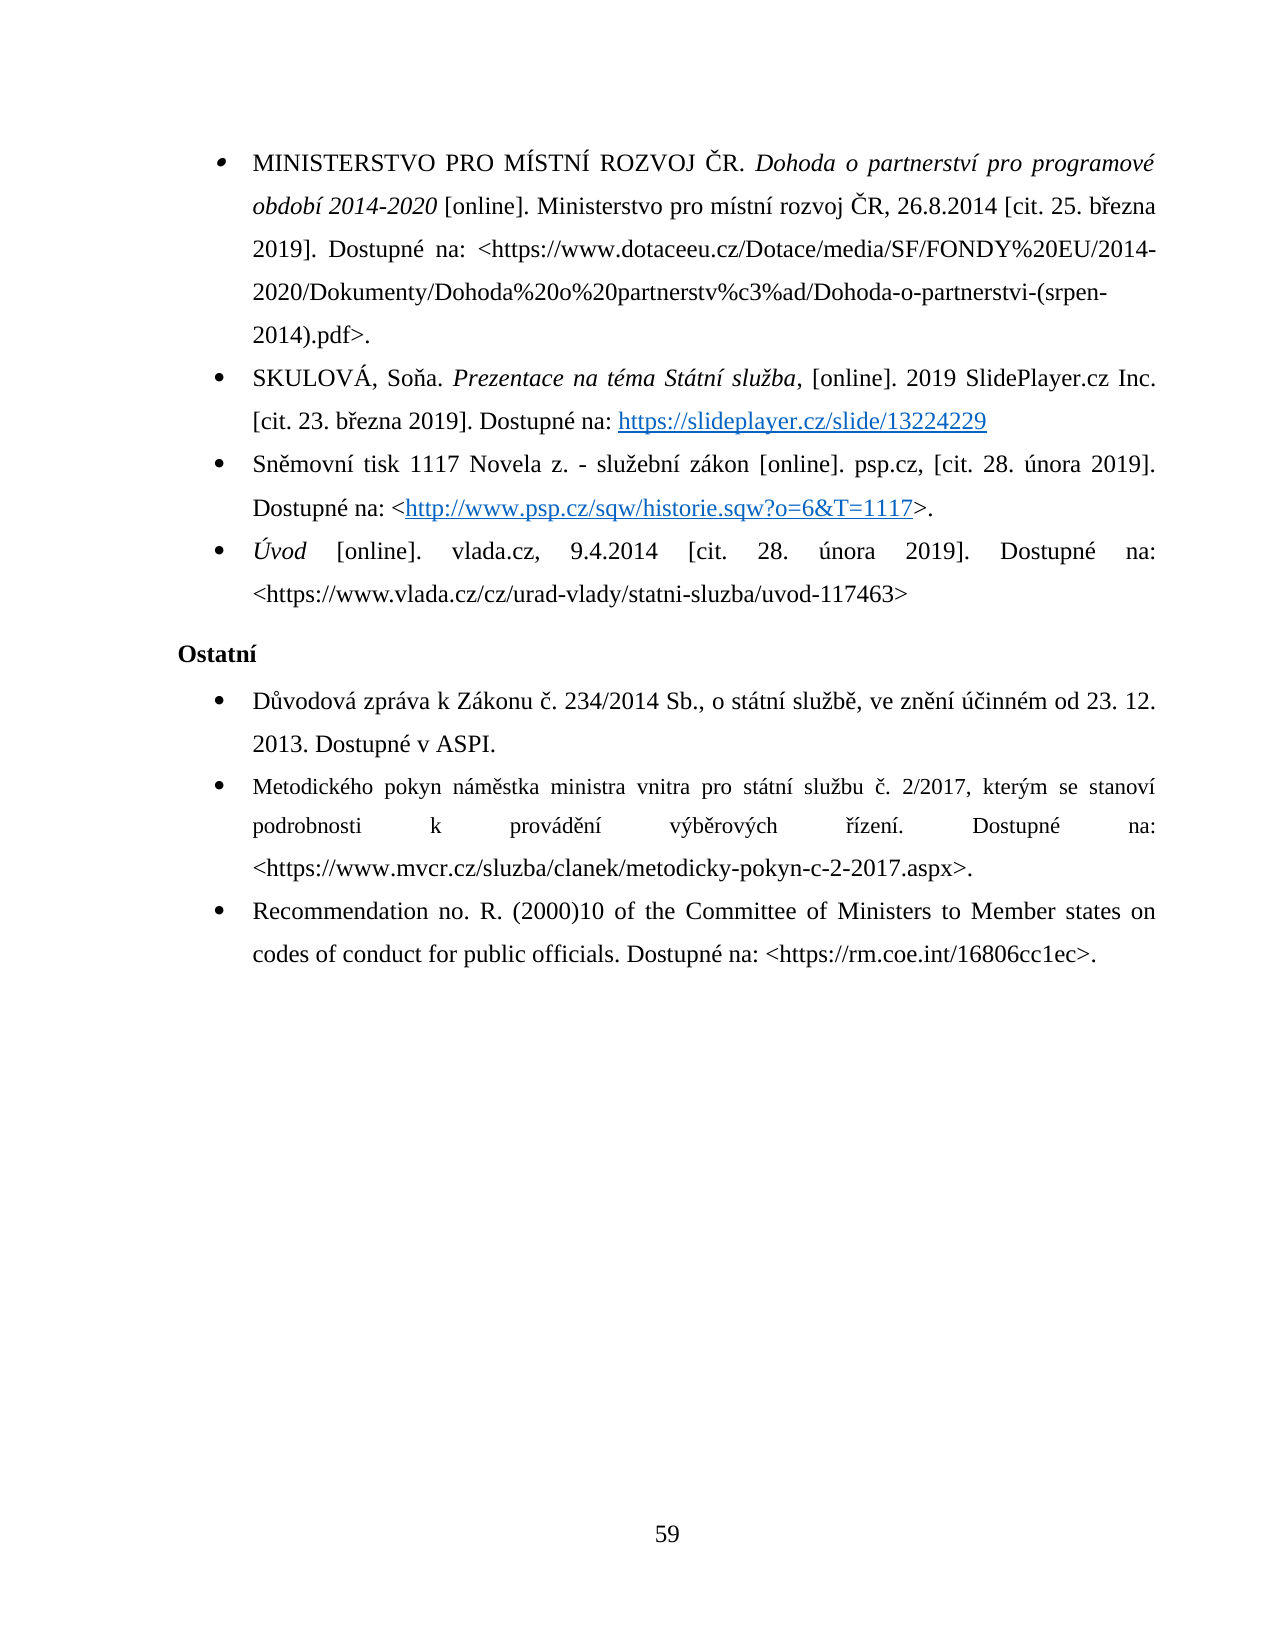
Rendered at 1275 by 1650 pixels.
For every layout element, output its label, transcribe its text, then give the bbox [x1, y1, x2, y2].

list Metodického pokyn náměstka ministra vnitra pro státní službu č. 2/2017, kterým se stanoví podrobnosti k provádění výběrových řízení. Dostupné na: <https://www.mvcr.cz/sluzba/clanek/metodicky-pokyn-c-2-2017.aspx>. [215, 773, 1157, 882]
list MINISTERSTVO PRO MÍSTNÍ ROZVOJ ČR. Dohoda o partnerství pro programové období 2014-2020 [online]. Ministerstvo pro místní rozvoj ČR, 26.8.2014 [cit. 25. března 2019]. Dostupné na: <https://www.dotaceeu.cz/Dotace/media/SF/FONDY%20EU/2014-2020/Dokumenty/Dohoda%20o%20partnerstv%c3%ad/Dohoda-o-partnerstvi-(srpen-2014).pdf>. [215, 148, 1157, 349]
list Úvod [online]. vlada.cz, 9.4.2014 [cit. 28. února 2019]. Dostupné na: <https://www.vlada.cz/cz/urad-vlady/statni-sluzba/uvod-117463> [215, 536, 1157, 608]
list Důvodová zpráva k Zákonu č. 234/2014 Sb., o státní službě, ve znění účinném od 23. 12. 2013. Dostupné v ASPI. [215, 686, 1157, 758]
list Recommendation no. R. (2000)10 of the Committee of Ministers to Member states on codes of conduct for public officials. Dostupné na: <https://rm.coe.int/16806cc1ec>. [215, 896, 1157, 968]
list SKULOVÁ, Soňa. Prezentace na téma Státní služba, [online]. 2019 SlidePlayer.cz Inc. [cit. 23. března 2019]. Dostupné na: https://slideplayer.cz/slide/13224229 [215, 363, 1157, 435]
text Ostatní [177, 639, 1157, 667]
list Sněmovní tisk 1117 Novela z. - služební zákon [online]. psp.cz, [cit. 28. února 2019]. Dostupné na: <http://www.psp.cz/sqw/historie.sqw?o=6&T=1117>. [215, 449, 1157, 521]
